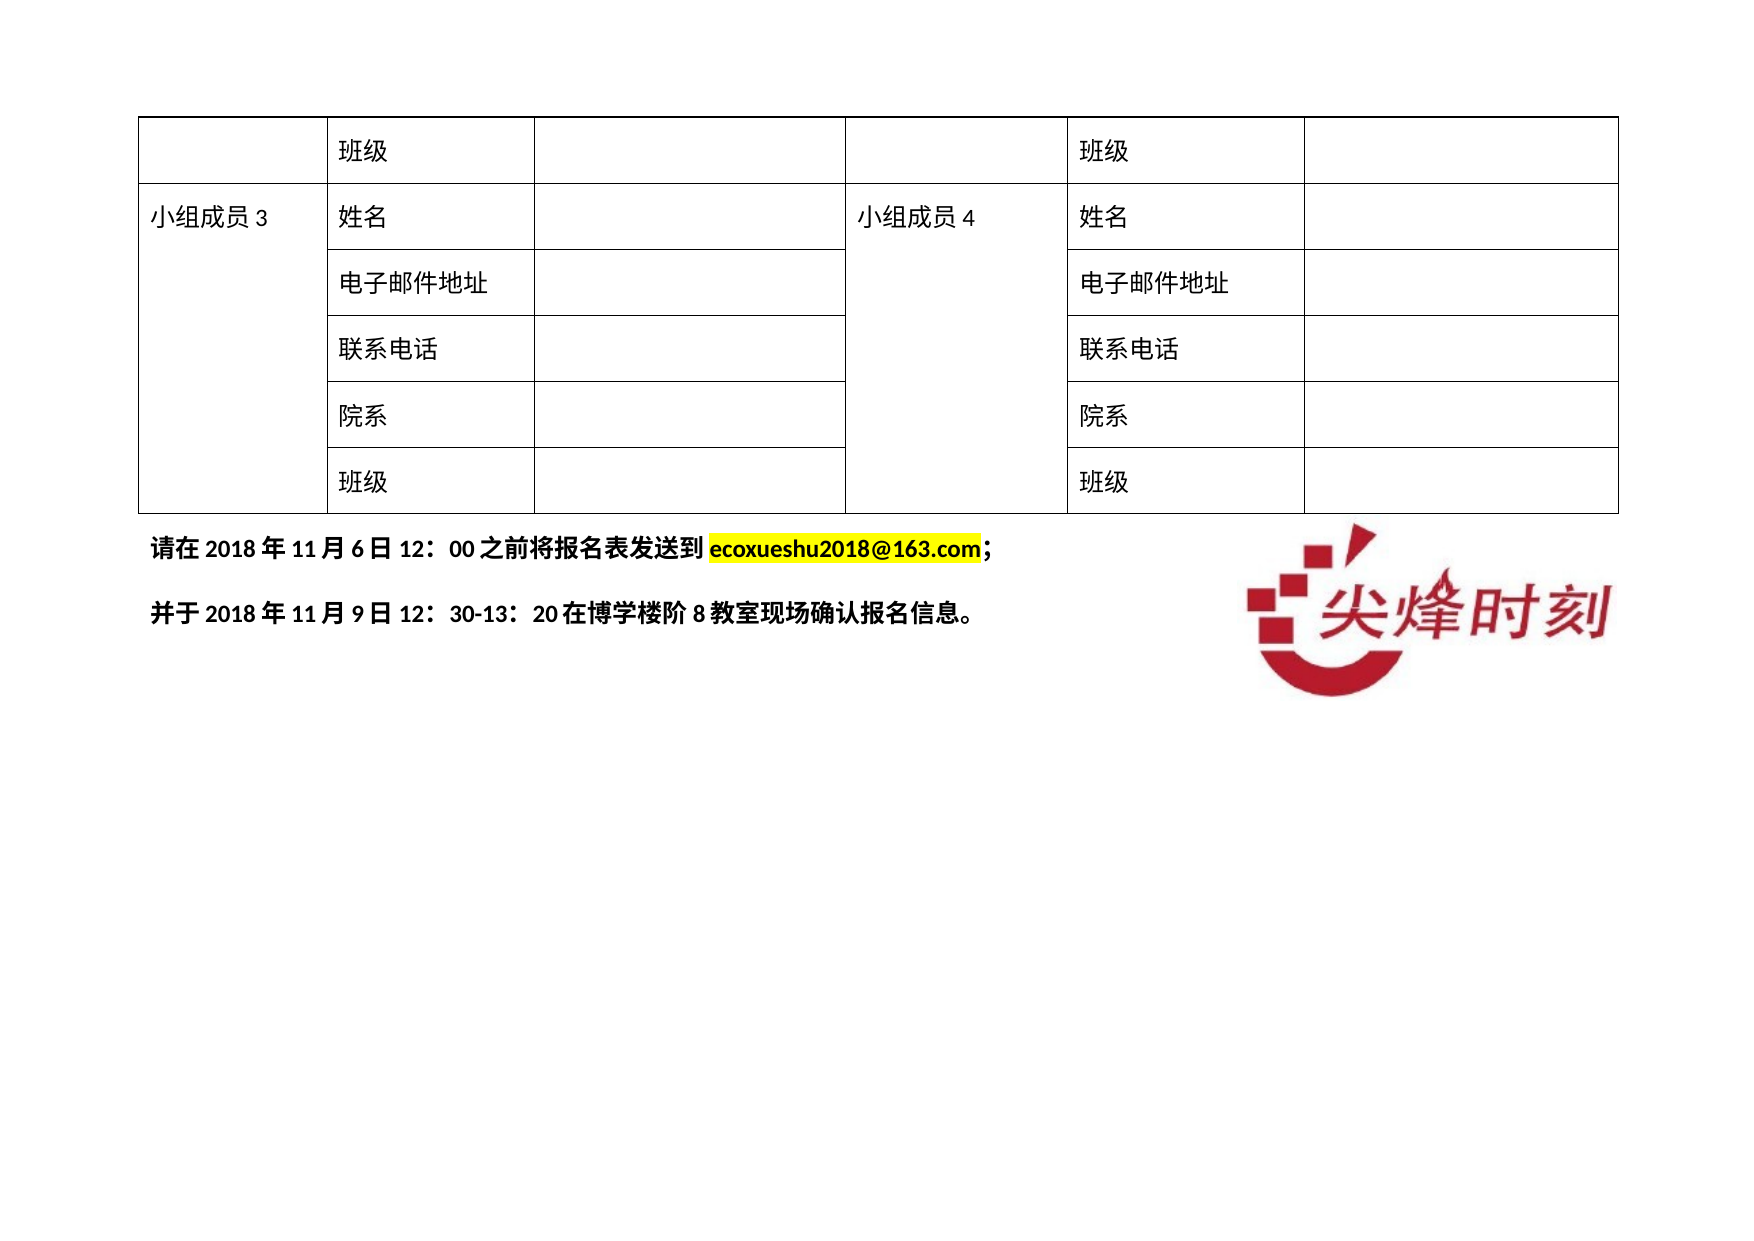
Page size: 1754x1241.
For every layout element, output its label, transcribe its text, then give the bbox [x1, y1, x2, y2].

picture [1237, 515, 1617, 701]
table_cell [1305, 250, 1618, 314]
table_cell 电子邮件地址 [1068, 250, 1304, 314]
table_cell 姓名 [1068, 184, 1304, 248]
table_cell 小组成员4 [846, 184, 1067, 513]
text 并于2018年11月9日12：30-13：20在博学楼阶8教室现场确认报名信息。 [150, 579, 1604, 644]
table_cell [535, 448, 845, 513]
table_cell 班级 [328, 118, 534, 182]
table_cell 院系 [328, 382, 534, 447]
table_cell 联系电话 [1068, 316, 1304, 381]
table_cell 班级 [1068, 118, 1304, 182]
table_cell [535, 382, 845, 447]
table_cell 院系 [1068, 382, 1304, 447]
table_cell [535, 184, 845, 248]
table_cell 小组成员3 [139, 184, 327, 513]
table_cell 电子邮件地址 [328, 250, 534, 314]
table_cell [1305, 382, 1618, 447]
table_cell [535, 316, 845, 381]
table_cell 班级 [328, 448, 534, 513]
table_cell [535, 250, 845, 314]
table_cell [1305, 118, 1618, 182]
table_cell [1305, 316, 1618, 381]
text 请在2018年11月6日12：00之前将报名表发送到ecoxueshu2018@163.com； [150, 514, 1604, 579]
table_cell 姓名 [328, 184, 534, 248]
table_cell [535, 118, 845, 182]
table_cell 联系电话 [328, 316, 534, 381]
table_cell [1305, 448, 1618, 513]
table_cell [1305, 184, 1618, 248]
table_cell 班级 [1068, 448, 1304, 513]
